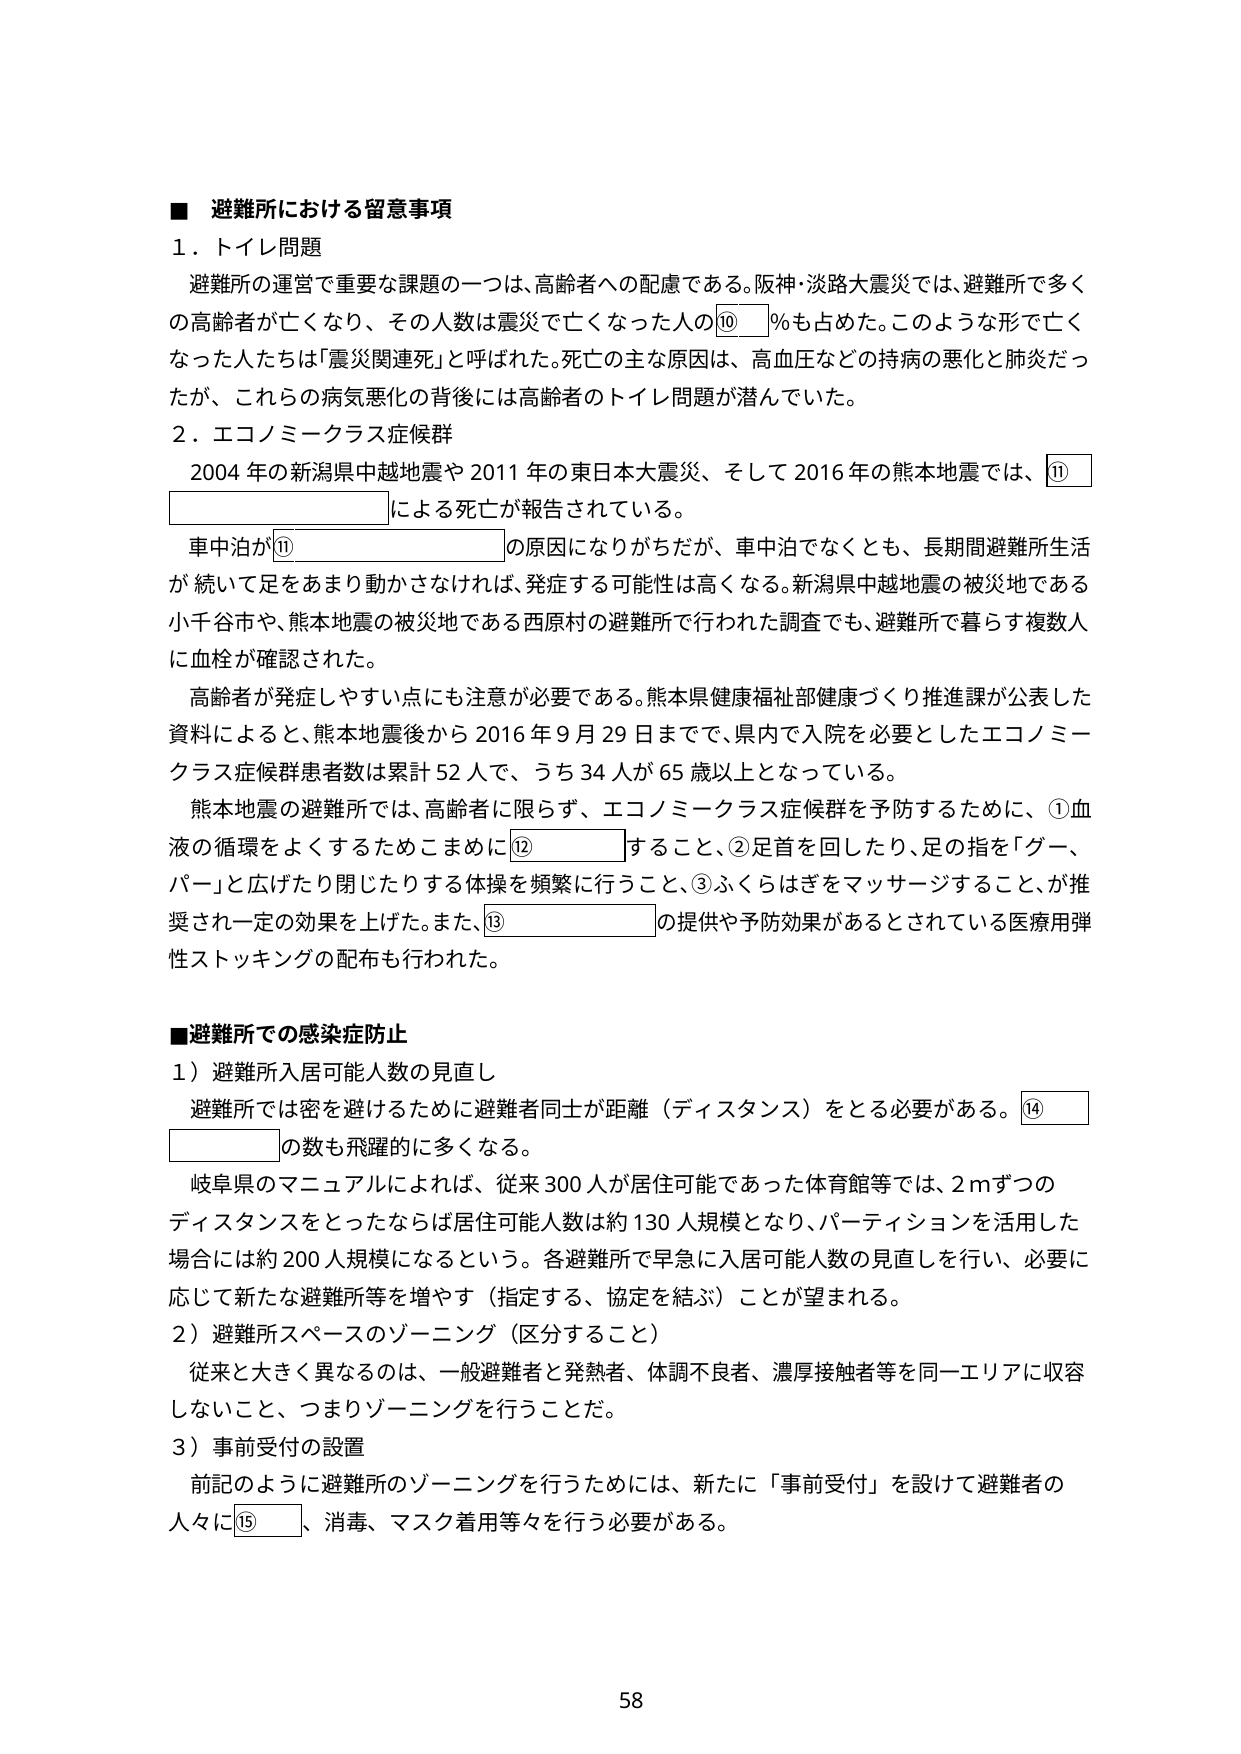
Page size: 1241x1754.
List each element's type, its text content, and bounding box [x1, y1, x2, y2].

text 熊本地震の避難所では､高齢者に限らず、エコノミークラス症候群を予防するために、①血液の循環をよくするためこまめに⑫水分補給すること､②足首を回したり､足の指を｢グー、パー｣と広げたり閉じたりする体操を頻繁に行うこと､③ふくらはぎをマッサージすること､が推奨され一定の効果を上げた｡また､⑬ダンボールベッドの提供や予防効果があるとされている医療用弾性ストッキングの配布も行われた。 [169, 787, 1092, 975]
text 2004 年の新潟県中越地震や2011 年の東日本大震災、そして2016年の熊本地震では、⑪エコノミークラス症候群による死亡が報告されている。 [169, 450, 1092, 525]
text 従来と大きく異なるのは、一般避難者と発熱者、体調不良者、濃厚接触者等を同一エリアに収容しないこと、つまりゾーニングを行うことだ。 [169, 1350, 1092, 1425]
text 前記のように避難所のゾーニングを行うためには、新たに「事前受付」を設けて避難者の人々に⑮検温、消毒、マスク着用等々を行う必要がある。 [169, 1462, 1092, 1537]
text 避難所の運営で重要な課題の一つは､高齢者への配慮である｡阪神･淡路大震災では､避難所で多くの高齢者が亡くなり、その人数は震災で亡くなった人の⑩14％も占めた｡このような形で亡くなった人たちは｢震災関連死｣と呼ばれた｡死亡の主な原因は、高血圧などの持病の悪化と肺炎だったが、これらの病気悪化の背後には高齢者のトイレ問題が潜んでいた。 [169, 262, 1092, 412]
text ３）事前受付の設置 [148, 1425, 1092, 1462]
text ２）避難所スペースのゾーニング（区分すること） [148, 1312, 1092, 1350]
text ■ 避難所における留意事項 [148, 187, 1092, 225]
text 避難所では密を避けるために避難者同士が距離（ディスタンス）をとる必要がある。⑭パーティションの数も飛躍的に多くなる。 [169, 1087, 1092, 1162]
text １）避難所入居可能人数の見直し [148, 1050, 1092, 1087]
text 岐阜県のマニュアルによれば、従来300人が居住可能であった体育館等では､２ｍずつのディスタンスをとったならば居住可能人数は約130 人規模となり､パーティションを活用した場合には約200人規模になるという。各避難所で早急に入居可能人数の見直しを行い、必要に応じて新たな避難所等を増やす（指定する、協定を結ぶ）ことが望まれる。 [169, 1162, 1092, 1312]
text １．トイレ問題 [148, 225, 1092, 262]
text ２．エコノミークラス症候群 [148, 412, 1092, 450]
text 車中泊が⑪エコノミークラス症候群の原因になりがちだが、車中泊でなくとも、長期間避難所生活が続いて足をあまり動かさなければ､発症する可能性は高くなる｡新潟県中越地震の被災地である小千谷市や､熊本地震の被災地である西原村の避難所で行われた調査でも､避難所で暮らす複数人に血栓が確認された。 [169, 525, 1092, 675]
text ■避難所での感染症防止 [148, 1012, 1092, 1050]
text 高齢者が発症しやすい点にも注意が必要である｡熊本県健康福祉部健康づくり推進課が公表した資料によると､熊本地震後から2016年９月29 日までで､県内で入院を必要としたエコノミークラス症候群患者数は累計52 人で、うち34 人が65 歳以上となっている。 [169, 675, 1092, 787]
